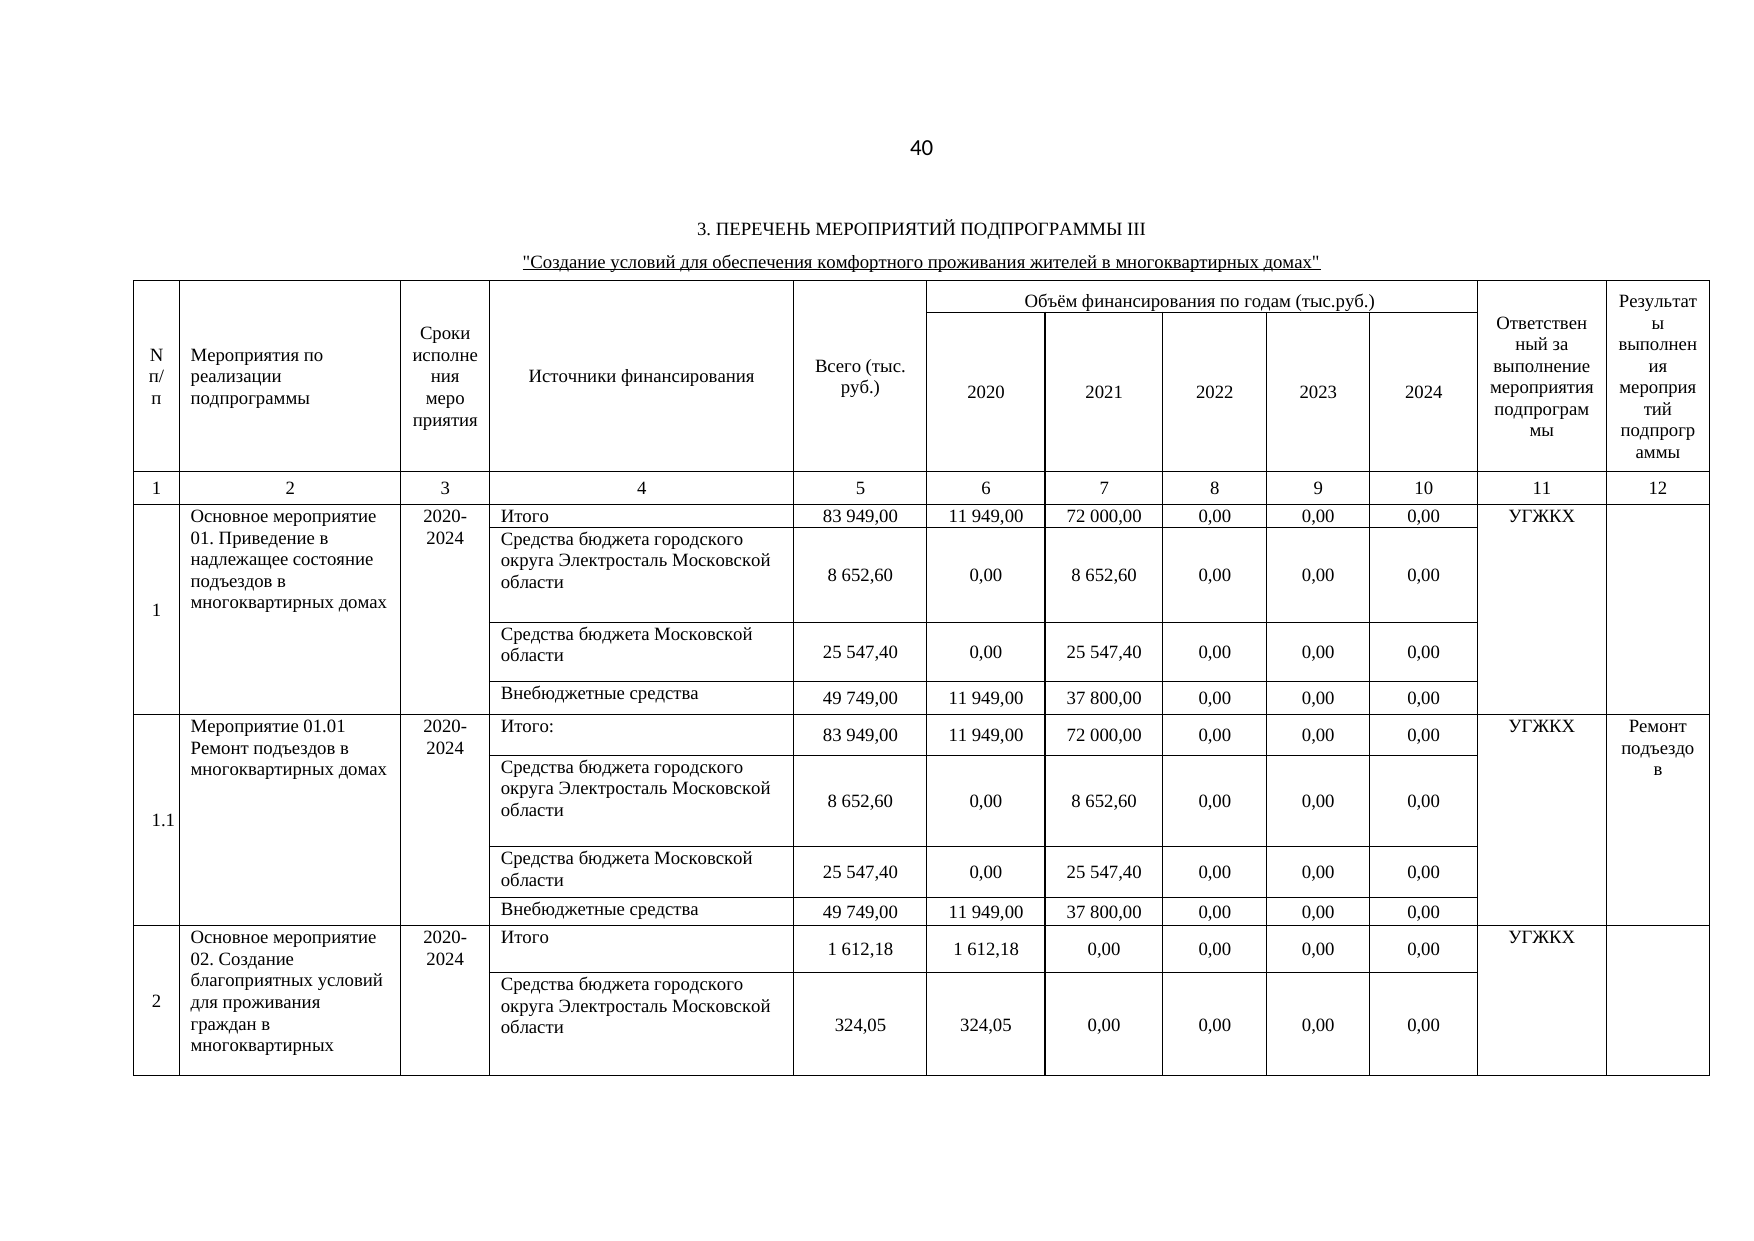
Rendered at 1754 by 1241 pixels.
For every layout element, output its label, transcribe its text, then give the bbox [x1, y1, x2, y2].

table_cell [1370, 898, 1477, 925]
table_cell 0,00 [1163, 528, 1266, 622]
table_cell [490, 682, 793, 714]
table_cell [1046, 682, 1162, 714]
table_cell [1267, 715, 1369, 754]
table_cell Ответствен ный за выполнение мероприятия подпрограммы [1478, 281, 1606, 471]
table_cell N п/п [134, 281, 179, 471]
table_cell Основное мероприятие 01. Приведение в надлежащее состояние подъездов в многоквартирных домах [180, 505, 400, 714]
table_cell "Создание условий для обеспечения комфортного проживания жителей в многоквартирных домах" [133, 251, 1709, 280]
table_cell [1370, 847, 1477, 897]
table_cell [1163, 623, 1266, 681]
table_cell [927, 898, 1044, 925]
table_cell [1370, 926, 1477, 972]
table_cell УГЖКХ [1478, 505, 1606, 714]
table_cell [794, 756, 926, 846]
table_cell 12 [1607, 472, 1709, 504]
table_cell 2020-2024 [401, 505, 489, 714]
table_cell Мероприятия по реализации подпрограммы [180, 281, 400, 471]
table_cell Объём финансирования по годам (тыс.руб.) [927, 281, 1477, 312]
table_cell 72 000,00 [1046, 505, 1162, 527]
table_cell Источники финансирования [490, 281, 793, 471]
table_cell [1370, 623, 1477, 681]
table_cell 0,00 [927, 528, 1044, 622]
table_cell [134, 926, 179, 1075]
table_cell 7 [1046, 472, 1162, 504]
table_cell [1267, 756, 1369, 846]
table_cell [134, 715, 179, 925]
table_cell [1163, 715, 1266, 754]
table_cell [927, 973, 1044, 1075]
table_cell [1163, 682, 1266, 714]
table_cell 4 [490, 472, 793, 504]
table_cell 1 [134, 472, 179, 504]
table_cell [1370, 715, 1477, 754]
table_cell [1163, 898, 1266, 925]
table_cell 3 [401, 472, 489, 504]
table_cell 2023 [1267, 313, 1369, 471]
table_cell 6 [927, 472, 1044, 504]
table_cell 2021 [1046, 313, 1162, 471]
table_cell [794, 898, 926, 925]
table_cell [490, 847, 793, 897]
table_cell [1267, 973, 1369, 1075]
table_cell Всего (тыс. руб.) [794, 281, 926, 471]
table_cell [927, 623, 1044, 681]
table_cell 1 [134, 505, 179, 714]
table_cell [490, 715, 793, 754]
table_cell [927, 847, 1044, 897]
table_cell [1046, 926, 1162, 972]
table_cell 11 [1478, 472, 1606, 504]
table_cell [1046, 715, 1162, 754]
table_cell Итого [490, 505, 793, 527]
table_cell 2020 [927, 313, 1044, 471]
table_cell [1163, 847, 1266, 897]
table_cell 8 [1163, 472, 1266, 504]
table_cell 0,00 [1370, 528, 1477, 622]
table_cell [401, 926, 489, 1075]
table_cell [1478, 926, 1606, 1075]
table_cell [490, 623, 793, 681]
table_cell 83 949,00 [794, 505, 926, 527]
table_cell 0,00 [1267, 528, 1369, 622]
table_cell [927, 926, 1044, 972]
table_cell 8 652,60 [794, 528, 926, 622]
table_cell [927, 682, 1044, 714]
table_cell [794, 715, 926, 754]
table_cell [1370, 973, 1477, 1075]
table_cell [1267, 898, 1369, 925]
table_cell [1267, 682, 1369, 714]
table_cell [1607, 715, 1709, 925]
table_header 3. ПЕРЕЧЕНЬ МЕРОПРИЯТИЙ ПОДПРОГРАММЫ III [133, 218, 1709, 251]
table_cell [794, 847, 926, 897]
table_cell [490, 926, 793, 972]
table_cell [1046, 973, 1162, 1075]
table_cell [1607, 505, 1709, 714]
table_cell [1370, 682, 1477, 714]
table_cell 11 949,00 [927, 505, 1044, 527]
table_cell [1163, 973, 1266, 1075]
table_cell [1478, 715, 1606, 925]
table_cell 0,00 [1267, 505, 1369, 527]
table_cell 0,00 [1370, 505, 1477, 527]
table_cell 5 [794, 472, 926, 504]
table_cell Средства бюджета городского округа Электросталь Московской области [490, 528, 793, 622]
table_cell 9 [1267, 472, 1369, 504]
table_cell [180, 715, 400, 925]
table_cell Результаты выполнения мероприятий подпрограммы [1607, 281, 1709, 471]
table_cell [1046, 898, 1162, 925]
table_cell Сроки исполнения меро приятия [401, 281, 489, 471]
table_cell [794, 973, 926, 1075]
table_cell 2022 [1163, 313, 1266, 471]
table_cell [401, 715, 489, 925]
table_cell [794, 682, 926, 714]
table_cell 2 [180, 472, 400, 504]
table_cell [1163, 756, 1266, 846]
table_cell 0,00 [1163, 505, 1266, 527]
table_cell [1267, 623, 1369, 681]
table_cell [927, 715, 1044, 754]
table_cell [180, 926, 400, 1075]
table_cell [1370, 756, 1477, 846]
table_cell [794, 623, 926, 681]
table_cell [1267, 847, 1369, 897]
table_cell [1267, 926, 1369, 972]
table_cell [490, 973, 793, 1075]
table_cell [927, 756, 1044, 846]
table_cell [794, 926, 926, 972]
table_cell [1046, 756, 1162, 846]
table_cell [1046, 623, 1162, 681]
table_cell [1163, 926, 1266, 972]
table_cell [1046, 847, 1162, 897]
table_cell 2024 [1370, 313, 1477, 471]
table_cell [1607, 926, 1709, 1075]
table_cell 10 [1370, 472, 1477, 504]
table_cell 8 652,60 [1046, 528, 1162, 622]
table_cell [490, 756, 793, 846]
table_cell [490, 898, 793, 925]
